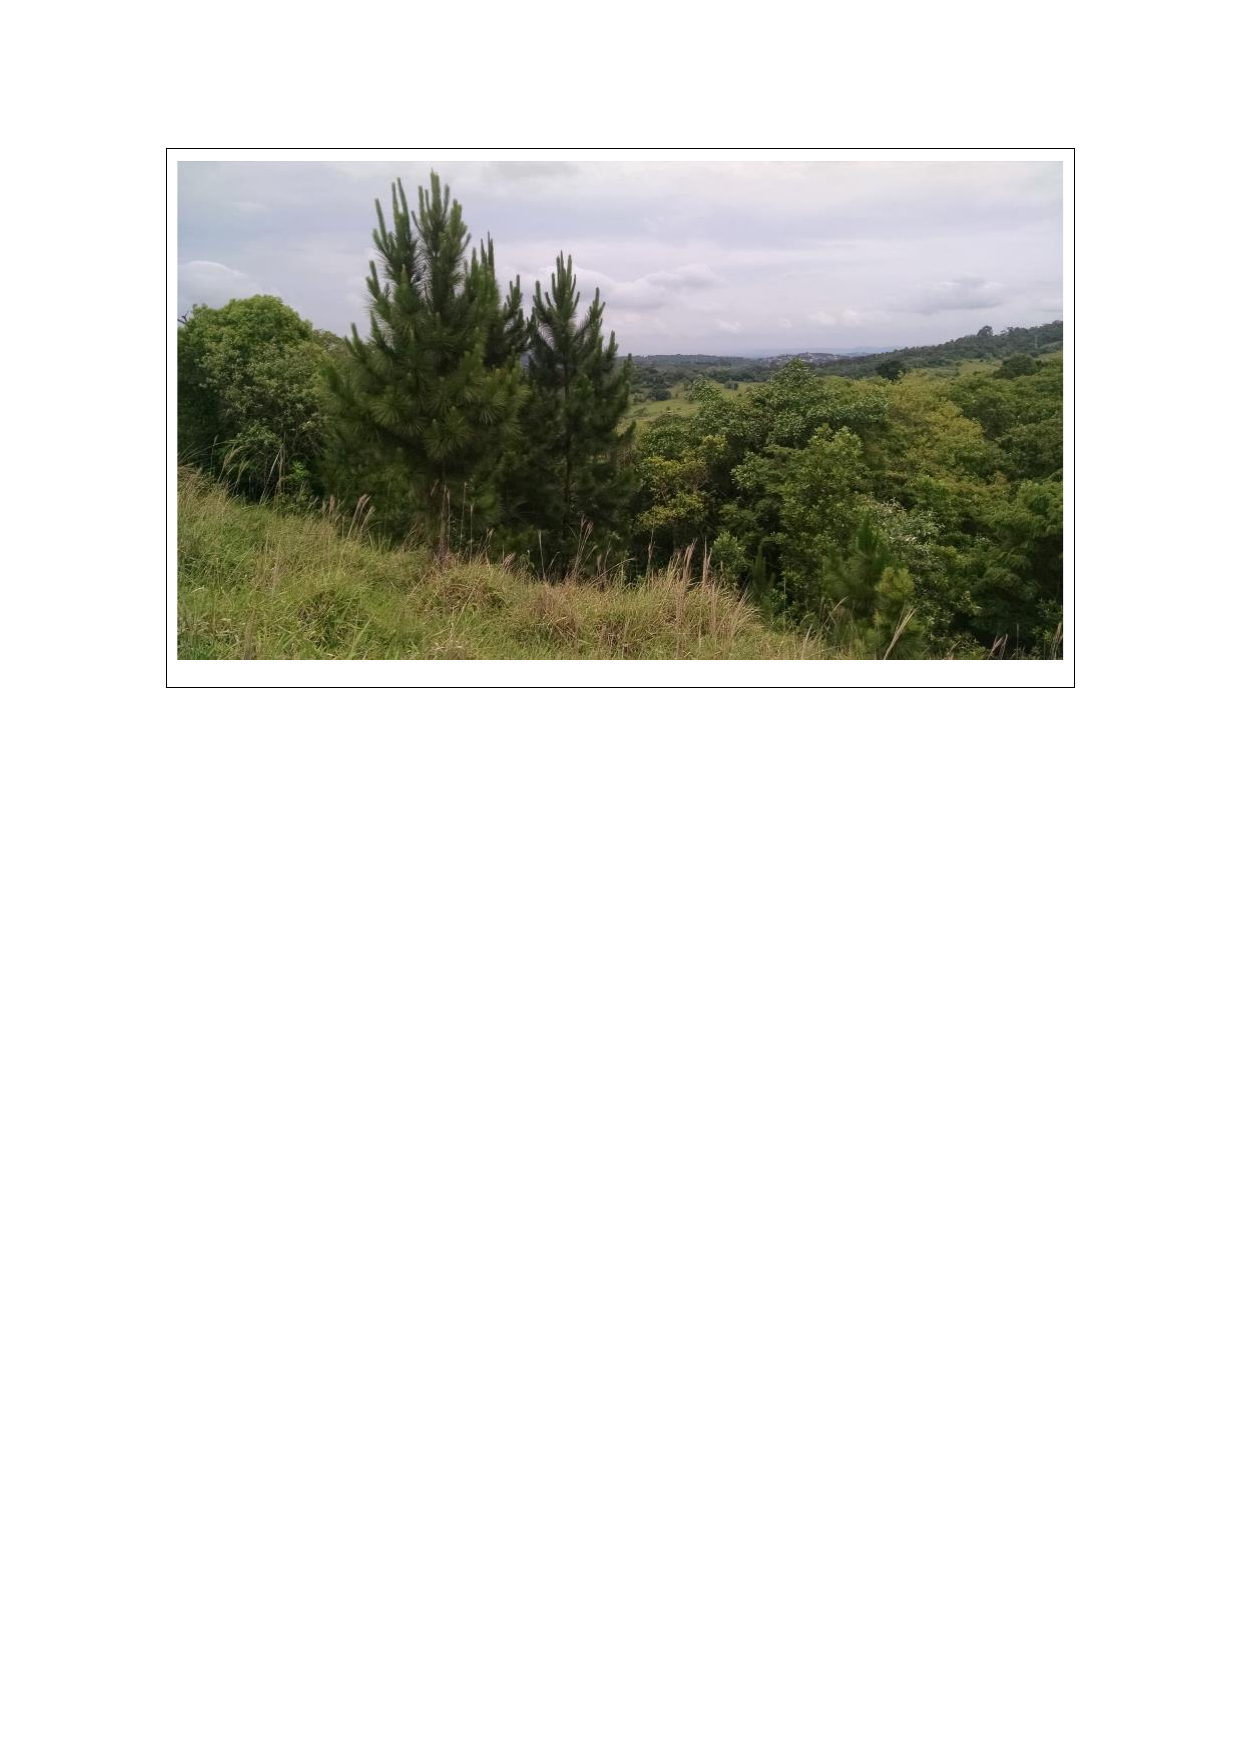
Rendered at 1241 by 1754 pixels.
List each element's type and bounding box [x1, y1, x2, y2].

picture [177, 161, 1064, 660]
table_cell [167, 149, 1074, 687]
